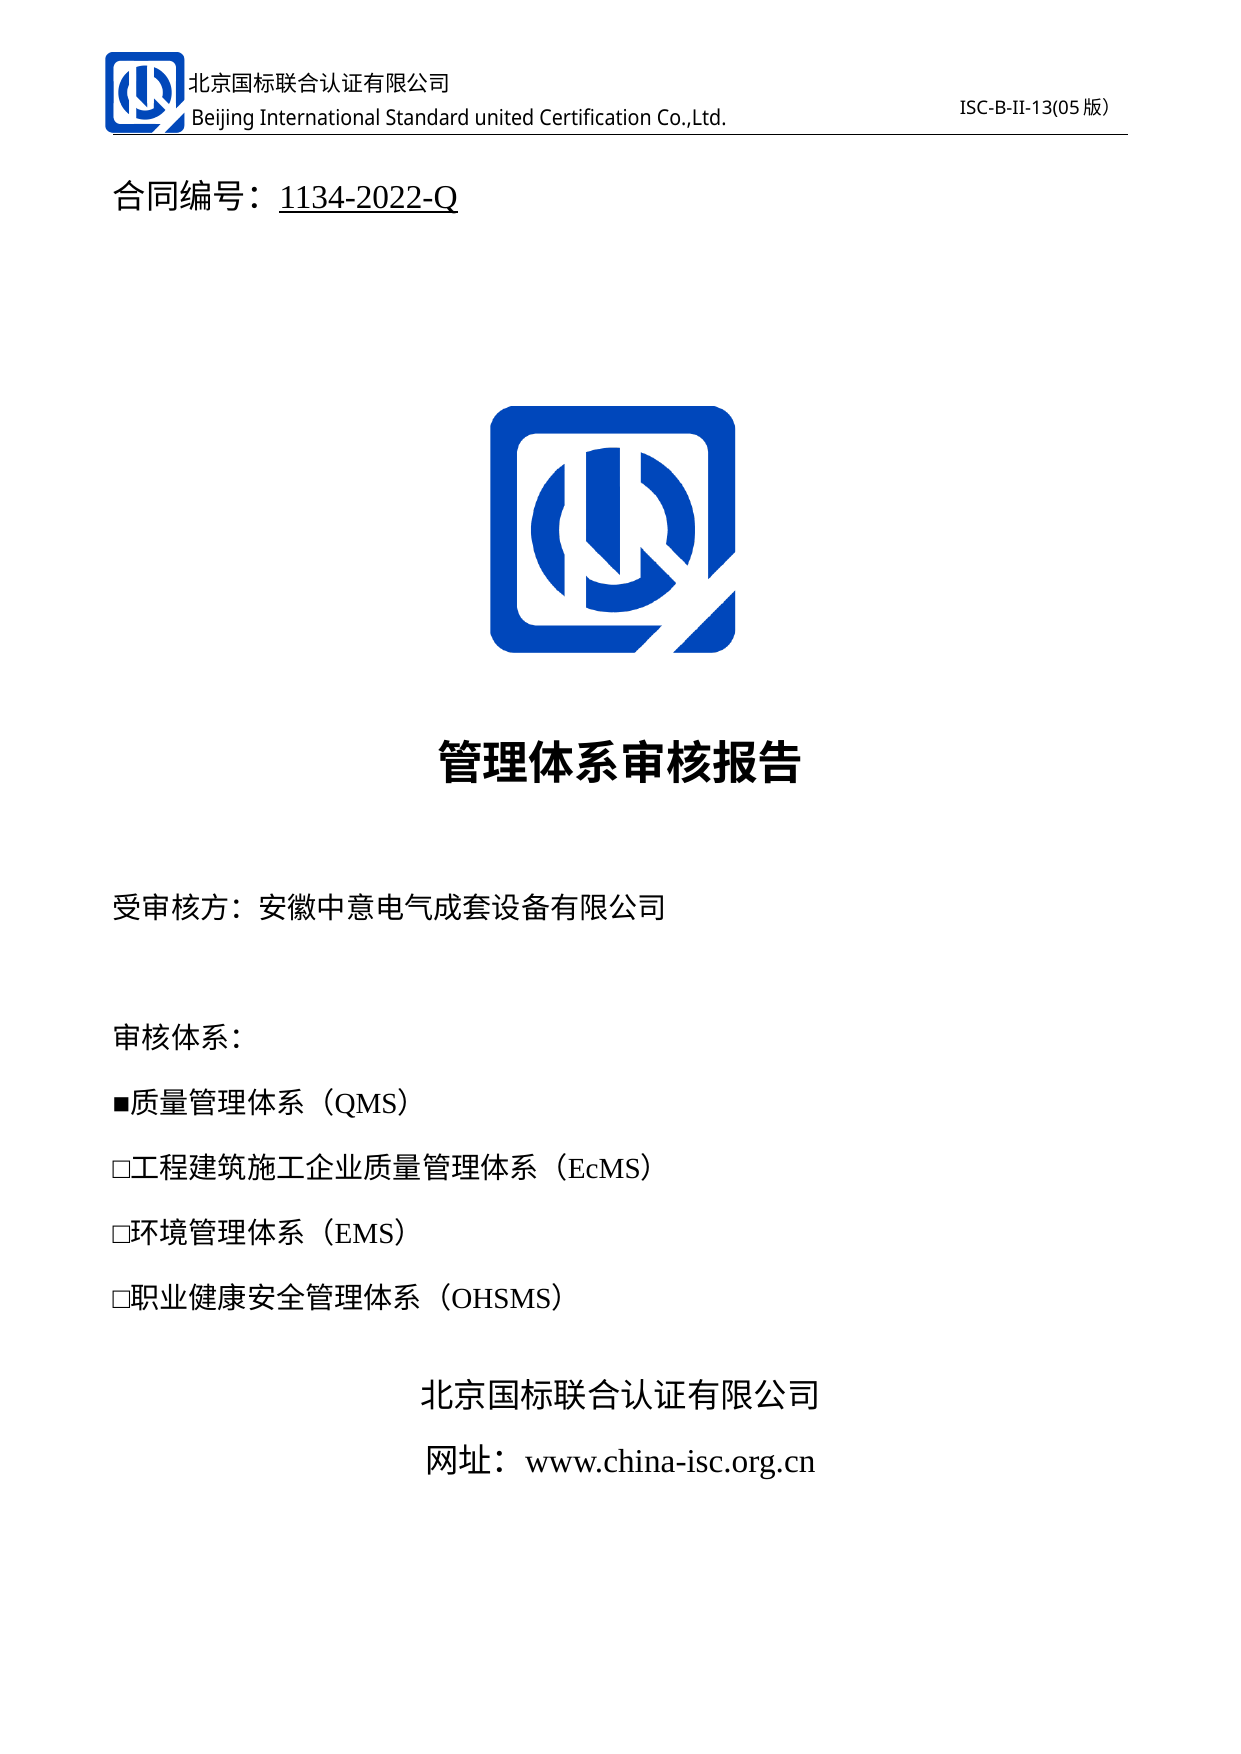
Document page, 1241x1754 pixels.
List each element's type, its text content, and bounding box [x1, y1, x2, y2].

text □职业健康安全管理体系（OHSMS） [112, 1263, 1128, 1328]
picture [490, 406, 736, 653]
text 审核体系： [112, 1003, 1128, 1068]
text 北京国标联合认证有限公司 [112, 1361, 1128, 1426]
text 受审核方：安徽中意电气成套设备有限公司 [112, 873, 1128, 938]
text ■质量管理体系（QMS） [112, 1068, 1128, 1133]
text 合同编号：1134-2022-Q [112, 162, 1128, 227]
text □环境管理体系（EMS） [112, 1198, 1128, 1263]
picture [105, 52, 185, 133]
text 网址：www.china-isc.org.cn [112, 1426, 1128, 1491]
text □工程建筑施工企业质量管理体系（EcMS） [112, 1133, 1128, 1198]
text 管理体系审核报告 [112, 711, 1128, 808]
